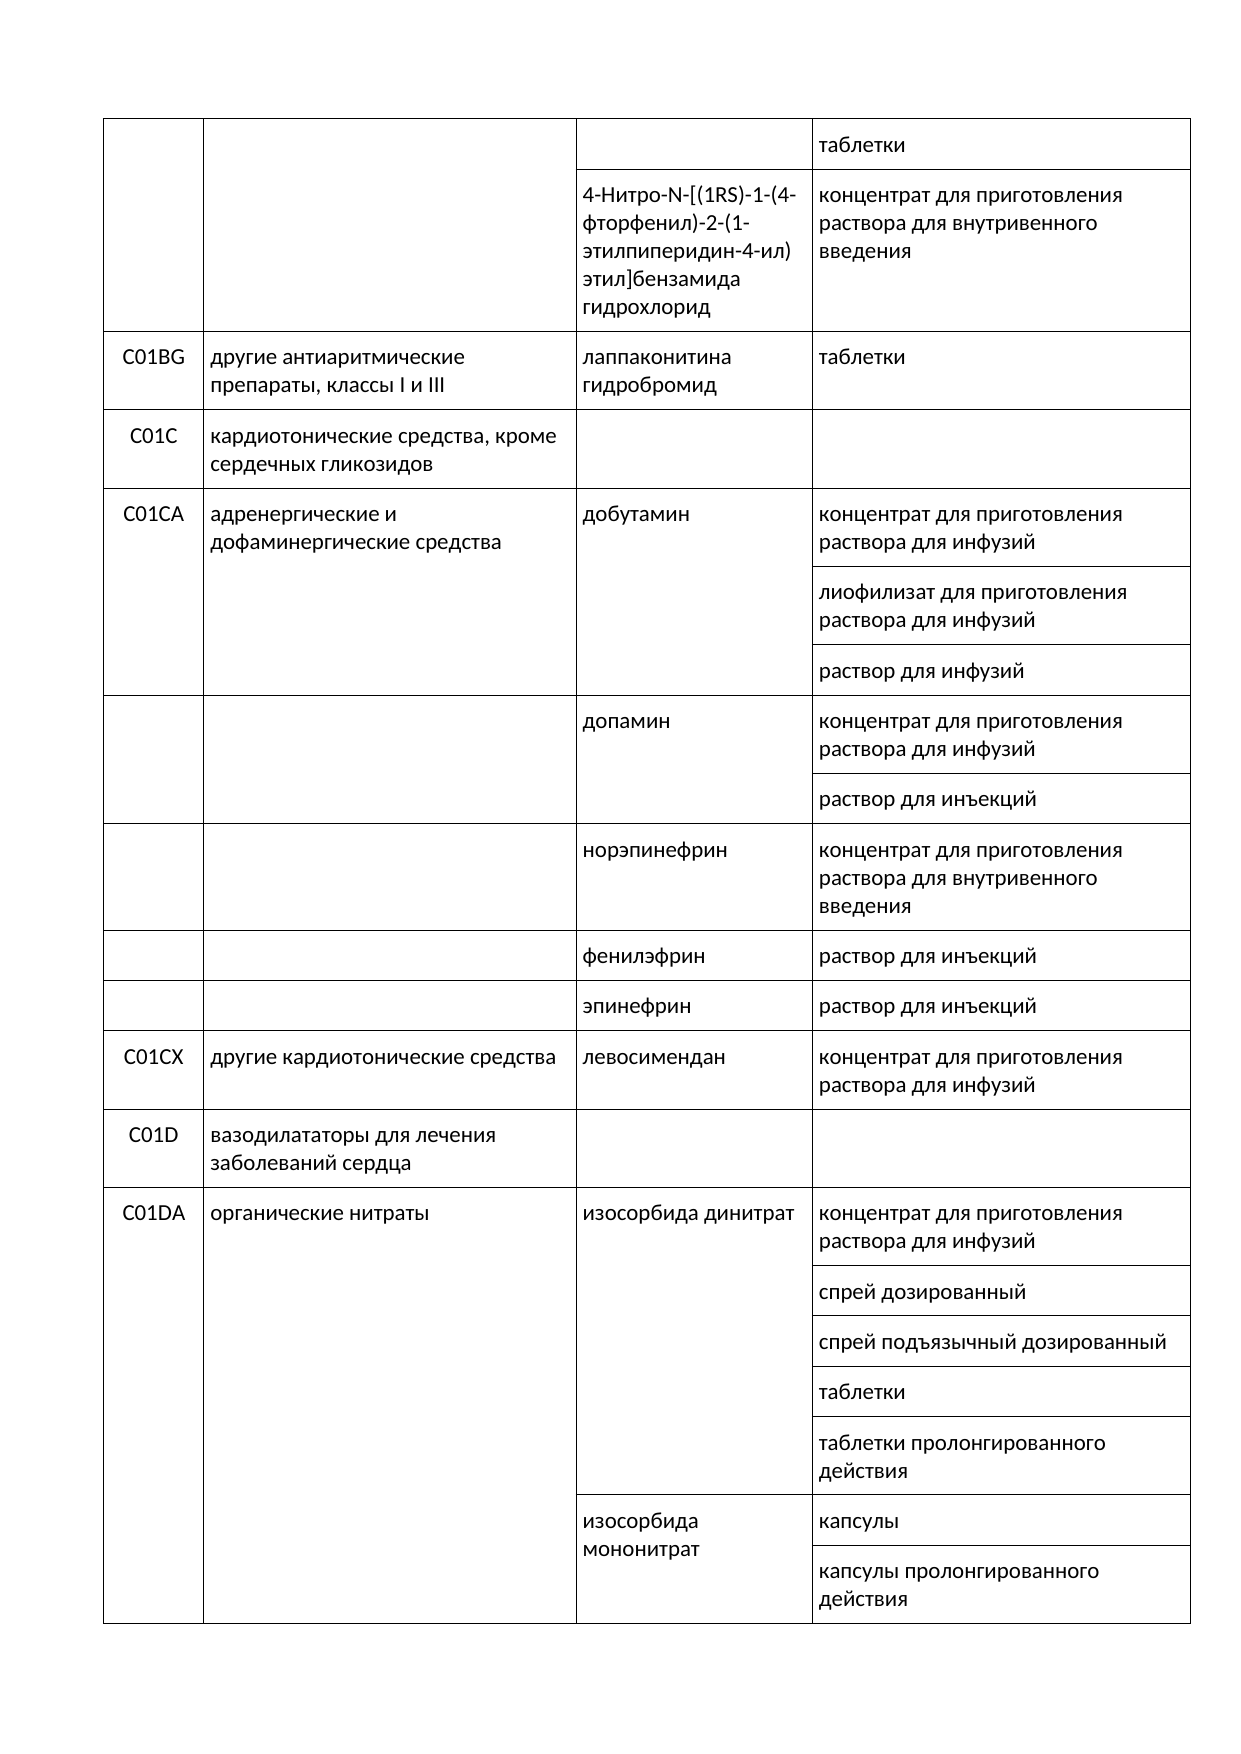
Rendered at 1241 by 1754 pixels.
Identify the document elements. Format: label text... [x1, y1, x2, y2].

table_cell [204, 981, 576, 1030]
table_cell C01CA [104, 489, 203, 694]
table_cell C01BG [104, 332, 203, 409]
table_cell [813, 410, 1190, 487]
table_cell концентрат для приготовления раствора для инфузий [813, 1188, 1190, 1265]
table_cell органические нитраты [204, 1188, 576, 1623]
table_cell спрей дозированный [813, 1266, 1190, 1315]
table_cell [204, 824, 576, 929]
table_cell [204, 696, 576, 823]
table_cell лиофилизат для приготовления раствора для инфузий [813, 567, 1190, 644]
table_cell C01CX [104, 1031, 203, 1108]
table_cell эпинефрин [577, 981, 812, 1030]
table_cell [577, 410, 812, 487]
table_cell [104, 981, 203, 1030]
table_cell раствор для инъекций [813, 774, 1190, 823]
table_cell спрей подъязычный дозированный [813, 1316, 1190, 1366]
table_cell [104, 824, 203, 929]
table_cell [104, 696, 203, 823]
table_cell [577, 1110, 812, 1187]
table_cell капсулы [813, 1495, 1190, 1545]
table_cell левосимендан [577, 1031, 812, 1108]
table_cell таблетки пролонгированного действия [813, 1417, 1190, 1494]
table_cell другие антиаритмические препараты, классы I и III [204, 332, 576, 409]
table_cell таблетки [813, 119, 1190, 168]
table_cell раствор для инъекций [813, 931, 1190, 980]
table_cell изосорбида мононитрат [577, 1495, 812, 1623]
table_cell C01DA [104, 1188, 203, 1623]
table_cell раствор для инъекций [813, 981, 1190, 1030]
table_cell допамин [577, 696, 812, 823]
table_cell таблетки [813, 1367, 1190, 1416]
table_cell [104, 931, 203, 980]
table_cell раствор для инфузий [813, 645, 1190, 694]
table_cell концентрат для приготовления раствора для инфузий [813, 1031, 1190, 1108]
table_cell добутамин [577, 489, 812, 694]
table_cell капсулы пролонгированного действия [813, 1546, 1190, 1623]
table_cell 4-Нитро-N-[(1RS)-1-(4-фторфенил)-2-(1-этилпиперидин-4-ил) этил]бензамида гидрохлорид [577, 170, 812, 331]
table_cell [813, 1110, 1190, 1187]
table_cell фенилэфрин [577, 931, 812, 980]
table_cell концентрат для приготовления раствора для внутривенного введения [813, 824, 1190, 929]
table_cell адренергические и дофаминергические средства [204, 489, 576, 694]
table_cell изосорбида динитрат [577, 1188, 812, 1494]
table_cell [204, 931, 576, 980]
table_cell лаппаконитина гидробромид [577, 332, 812, 409]
table_cell концентрат для приготовления раствора для инфузий [813, 489, 1190, 566]
table_cell вазодилататоры для лечения заболеваний сердца [204, 1110, 576, 1187]
table_cell норэпинефрин [577, 824, 812, 929]
table_cell C01D [104, 1110, 203, 1187]
table_cell кардиотонические средства, кроме сердечных гликозидов [204, 410, 576, 487]
table_cell таблетки [813, 332, 1190, 409]
table_cell другие кардиотонические средства [204, 1031, 576, 1108]
table_cell C01C [104, 410, 203, 487]
table_cell концентрат для приготовления раствора для инфузий [813, 696, 1190, 773]
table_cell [813, 170, 1190, 331]
